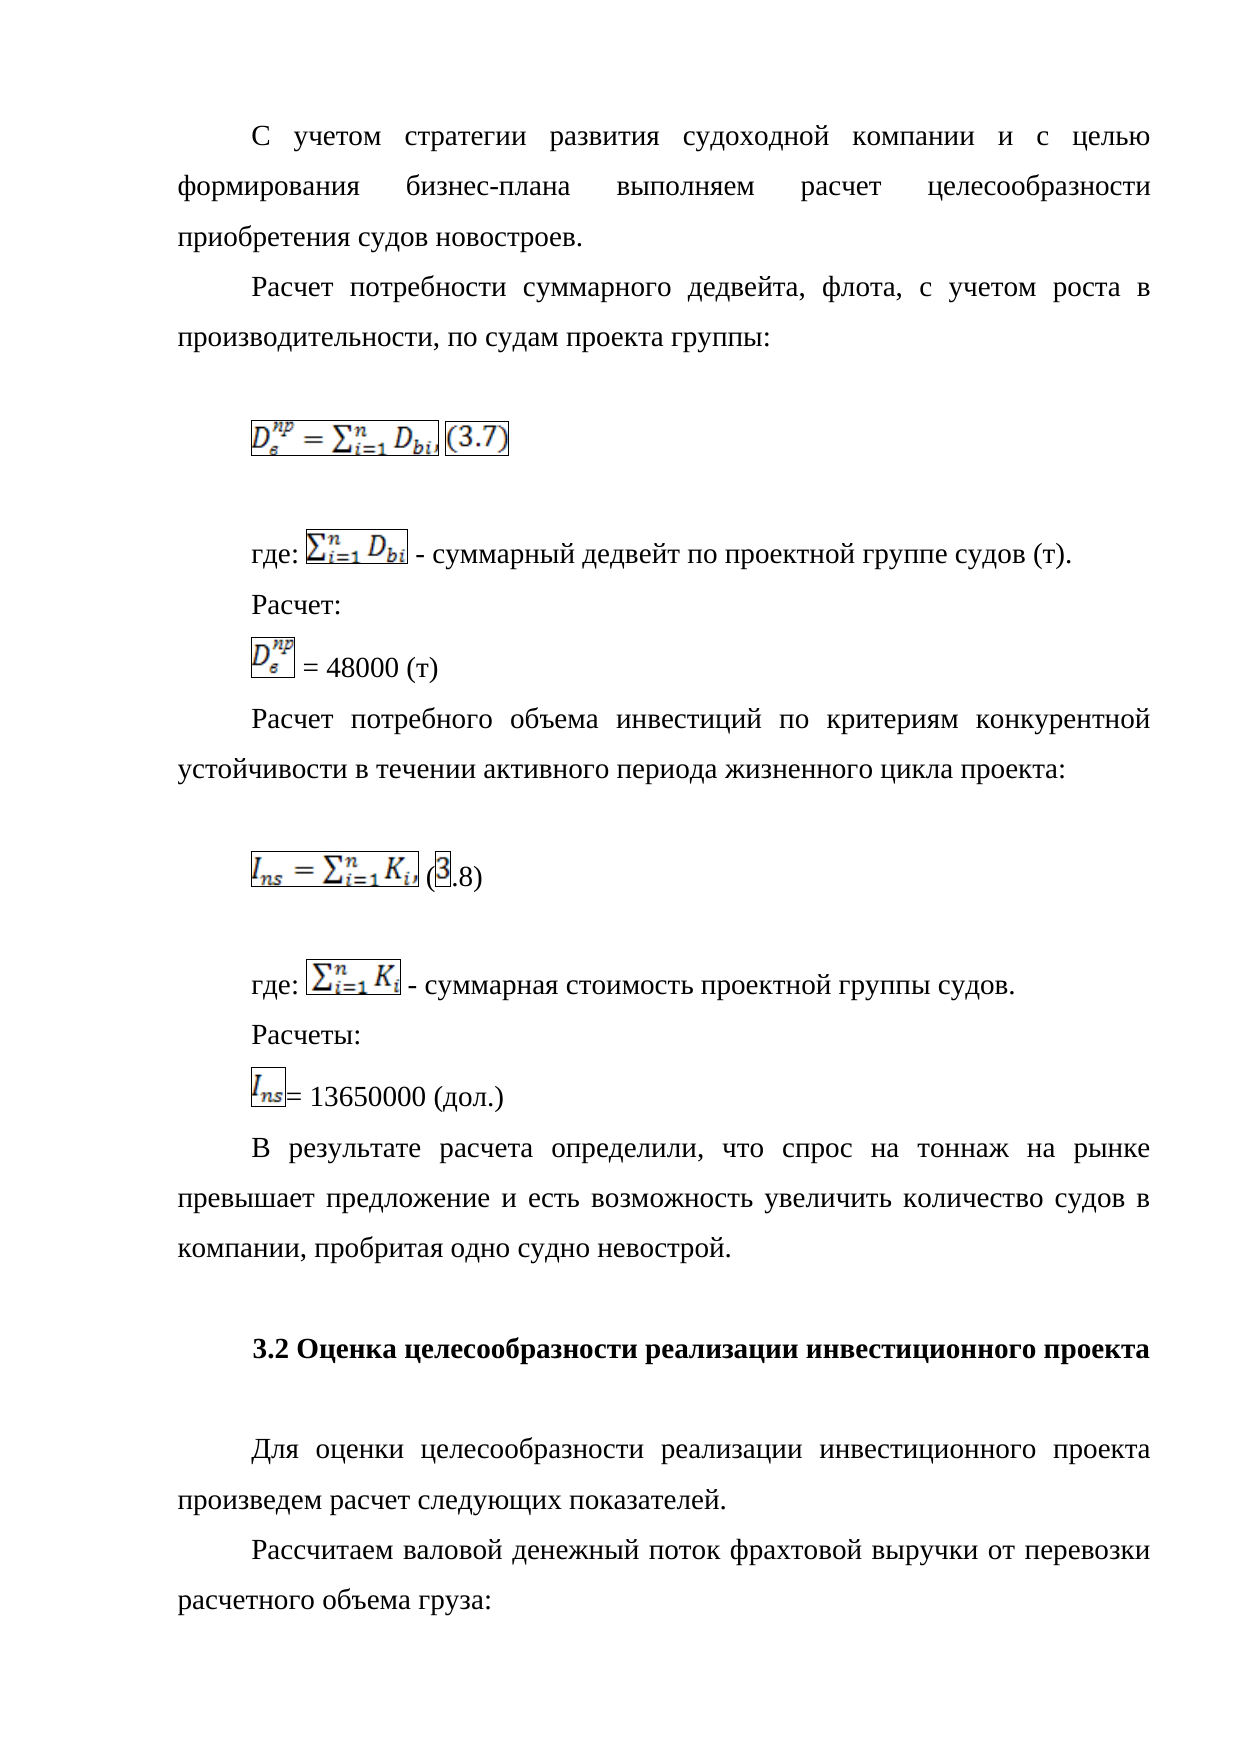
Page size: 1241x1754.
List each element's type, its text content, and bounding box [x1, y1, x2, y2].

picture [252, 1068, 285, 1106]
text (.8) [177, 852, 1152, 893]
text Рассчитаем валовой денежный поток фрахтовой выручки от перевозки расчетного объема груза: [177, 1532, 1152, 1616]
text Расчеты: [177, 1017, 1152, 1051]
text 3.2 Оценка целесообразности реализации инвестиционного проекта [177, 1331, 1152, 1364]
list В результате расчета определили, что спрос на тоннаж на рынке превышает предложение и есть возможность увеличить количество судов в компании, пробритая одно судно невострой. [177, 1130, 1152, 1264]
picture [446, 422, 508, 455]
picture [307, 530, 407, 563]
text где: - суммарная стоимость проектной группы судов. [177, 960, 1152, 1000]
text Для оценки целесообразности реализации инвестиционного проекта произведем расчет следующих показателей. [177, 1432, 1152, 1515]
text С учетом стратегии развития судоходной компании и с целью формирования бизнес-плана выполняем расчет целесообразности приобретения судов новостроев. [177, 118, 1152, 252]
picture [307, 960, 400, 994]
text Расчет: [177, 587, 1152, 620]
picture [252, 852, 418, 886]
list = 48000 (т) [177, 637, 1152, 684]
text Расчет потребного объема инвестиций по критериям конкурентной устойчивости в течении активного периода жизненного цикла проекта: [177, 701, 1152, 785]
picture [252, 421, 438, 455]
text где: - суммарный дедвейт по проектной группе судов (т). [177, 529, 1152, 570]
picture [252, 638, 294, 677]
text Расчет потребности суммарного дедвейта, флота, с учетом роста в производительности, по судам проекта группы: [177, 269, 1152, 353]
picture [436, 852, 450, 886]
list = 13650000 (дол.) [177, 1067, 1152, 1113]
